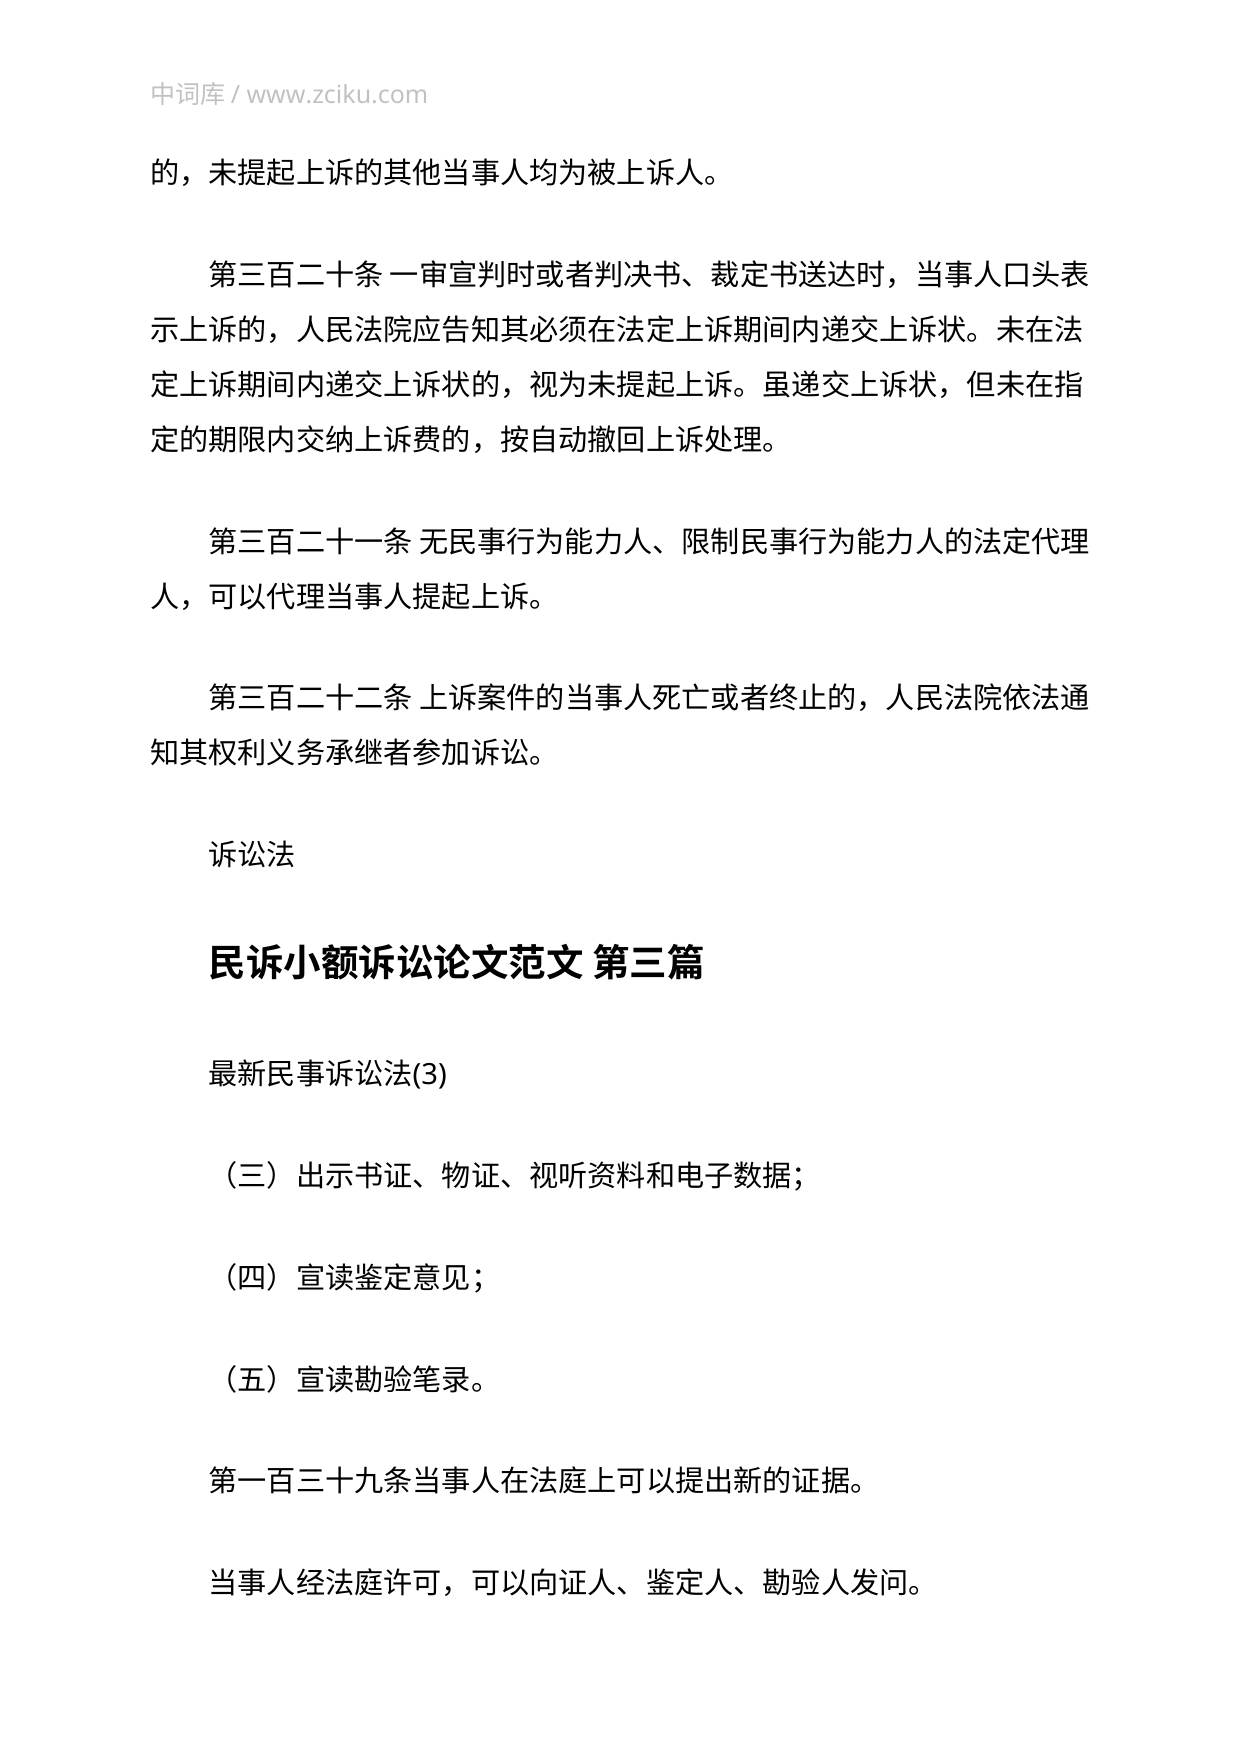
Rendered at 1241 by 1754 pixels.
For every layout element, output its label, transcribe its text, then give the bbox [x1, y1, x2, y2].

text 第三百二十一条 无民事行为能力人、限制民事行为能力人的法定代理人，可以代理当事人提起上诉。 [150, 518, 1090, 615]
text （四）宣读鉴定意见； [150, 1254, 1090, 1297]
text 第三百二十二条 上诉案件的当事人死亡或者终止的，人民法院依法通知其权利义务承继者参加诉讼。 [150, 675, 1090, 772]
text 第三百二十条 一审宣判时或者判决书、裁定书送达时，当事人口头表示上诉的，人民法院应告知其必须在法定上诉期间内递交上诉状。未在法定上诉期间内递交上诉状的，视为未提起上诉。虽递交上诉状，但未在指定的期限内交纳上诉费的，按自动撤回上诉处理。 [150, 252, 1090, 459]
text 诉讼法 [150, 832, 1090, 874]
text 第一百三十九条当事人在法庭上可以提出新的证据。 [150, 1458, 1090, 1500]
text 民诉小额诉讼论文范文 第三篇 [150, 933, 1090, 988]
text （三）出示书证、物证、视听资料和电子数据； [150, 1153, 1090, 1195]
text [150, 150, 1090, 192]
text 当事人经法庭许可，可以向证人、鉴定人、勘验人发问。 [150, 1560, 1090, 1602]
text 最新民事诉讼法(3) [150, 1051, 1090, 1093]
text （五）宣读勘验笔录。 [150, 1356, 1090, 1398]
